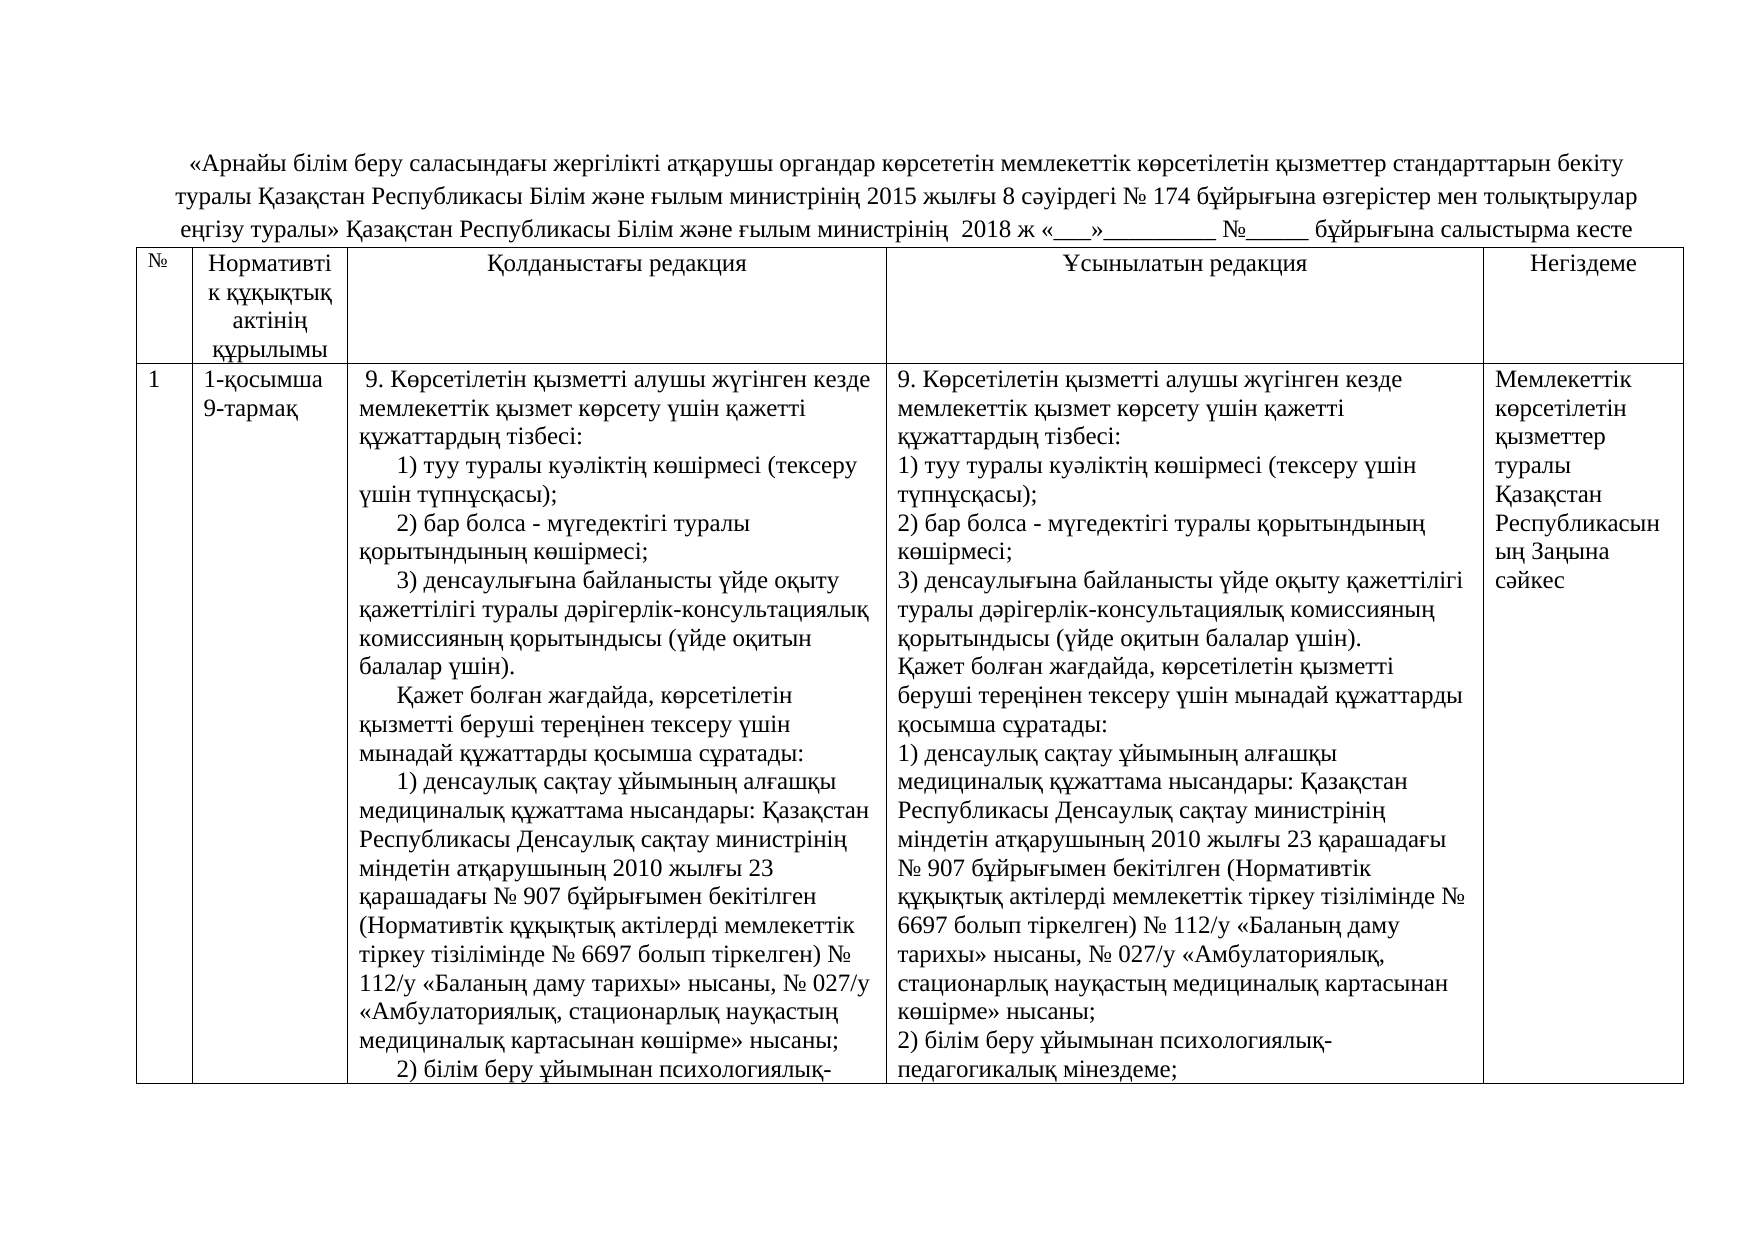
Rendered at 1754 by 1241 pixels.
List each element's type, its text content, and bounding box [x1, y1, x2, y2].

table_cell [348, 364, 886, 1083]
table_cell 1 [137, 364, 192, 1083]
table_cell 1-қосымша 9-тармақ [193, 364, 347, 1083]
table_header Нормативтік құқықтық актінің құрылымы [193, 248, 347, 363]
table_header Ұсынылатын редакция [887, 248, 1483, 363]
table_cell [887, 364, 1483, 1083]
table_header № [137, 248, 192, 363]
text «Арнайы білім беру саласындағы жергілікті атқарушы органдар көрсететін мемлекеттік көрсетілетін қызметтер стандарттарын бекіту туралы Қазақстан Республикасы Білім және ғылым министрінің 2015 жылғы 8 сәуірдегі № 174 бұйрығына өзгерістер мен толықтырулар еңгізу туралы» Қазақстан Республикасы Білім және ғылым министрінің 2018 ж «___»_________ №_____ бұйрығына салыстырма кесте [148, 148, 1665, 242]
table_header Негіздеме [1484, 248, 1683, 363]
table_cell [1484, 364, 1683, 1083]
table_header Қолданыстағы редакция [348, 248, 886, 363]
